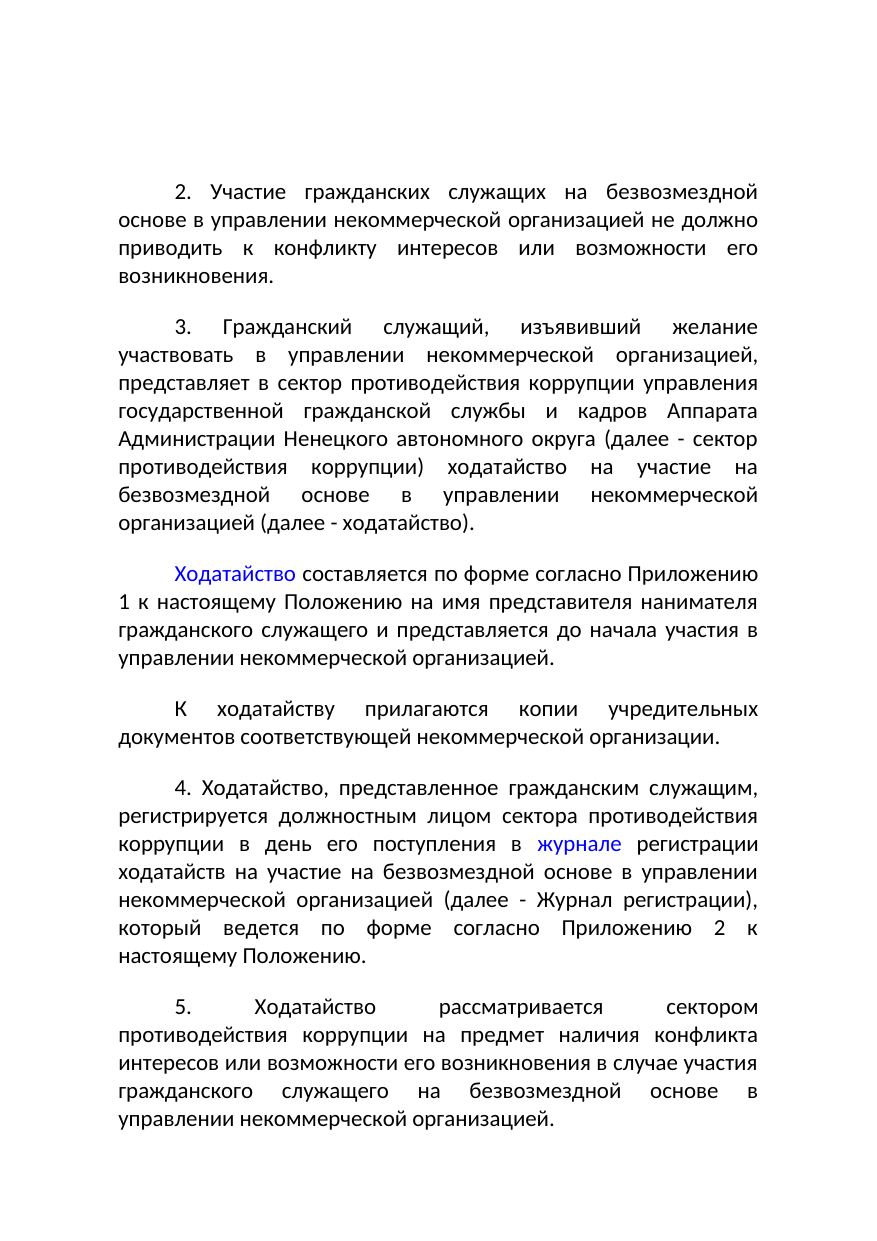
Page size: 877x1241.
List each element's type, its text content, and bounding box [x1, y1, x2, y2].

text К ходатайству прилагаются копии учредительных документов соответствующей некоммерческой организации. [118, 694, 759, 750]
text Ходатайство составляется по форме согласно Приложению 1 к настоящему Положению на имя представителя нанимателя гражданского служащего и представляется до начала участия в управлении некоммерческой организацией. [118, 559, 759, 671]
text 5. Ходатайство рассматривается сектором противодействия коррупции на предмет наличия конфликта интересов или возможности его возникновения в случае участия гражданского служащего на безвозмездной основе в управлении некоммерческой организацией. [118, 992, 759, 1132]
text 3. Гражданский служащий, изъявивший желание участвовать в управлении некоммерческой организацией, представляет в сектор противодействия коррупции управления государственной гражданской службы и кадров Аппарата Администрации Ненецкого автономного округа (далее - сектор противодействия коррупции) ходатайство на участие на безвозмездной основе в управлении некоммерческой организацией (далее - ходатайство). [118, 312, 759, 536]
text 2. Участие гражданских служащих на безвозмездной основе в управлении некоммерческой организацией не должно приводить к конфликту интересов или возможности его возникновения. [118, 177, 759, 289]
text 4. Ходатайство, представленное гражданским служащим, регистрируется должностным лицом сектора противодействия коррупции в день его поступления в журнале регистрации ходатайств на участие на безвозмездной основе в управлении некоммерческой организацией (далее - Журнал регистрации), который ведется по форме согласно Приложению 2 к настоящему Положению. [118, 773, 759, 969]
